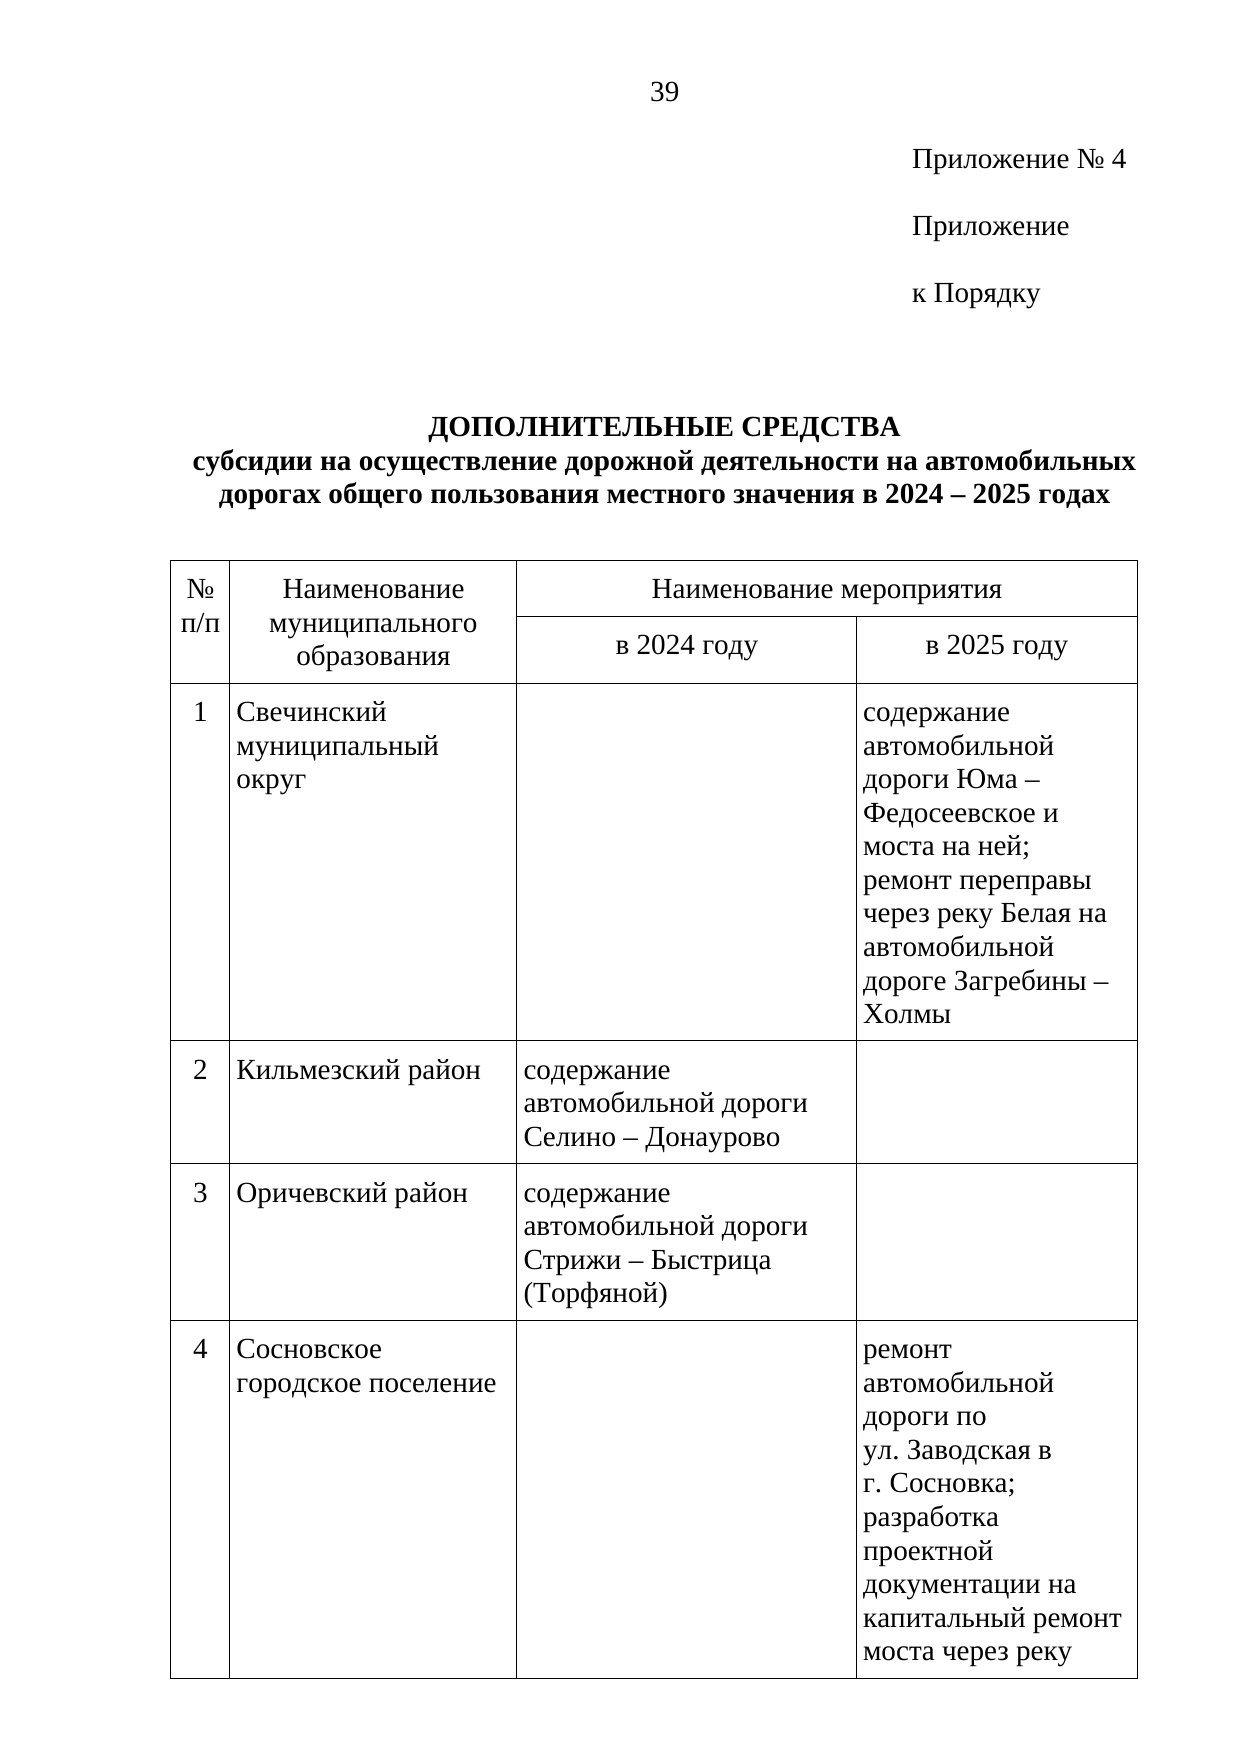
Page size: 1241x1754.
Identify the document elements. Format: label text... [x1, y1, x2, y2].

table_cell содержание автомобильной дороги Селино – Донаурово [517, 1041, 856, 1163]
text субсидии на осуществление дорожной деятельности на автомобильных дорогах общего пользования местного значения в 2024 – 2025 годах [177, 443, 1152, 510]
table_header Приложение № 4 Приложение к Порядку [901, 141, 1163, 308]
table_cell 1 [171, 684, 229, 1040]
table_cell 3 [171, 1164, 229, 1320]
table_cell Свечинский муниципальный округ [230, 684, 516, 1040]
table_header Наименование мероприятия [517, 561, 1137, 616]
table_cell [517, 684, 856, 1040]
table_cell Кильмезский район [230, 1041, 516, 1163]
table_header № п/п [171, 561, 229, 683]
table_cell содержание автомобильной дороги Стрижи – Быстрица (Торфяной) [517, 1164, 856, 1320]
table_cell 4 [171, 1321, 229, 1677]
table_cell 2 [171, 1041, 229, 1163]
table_cell в 2025 году [857, 617, 1137, 683]
table_cell Сосновское городское поселение [230, 1321, 516, 1677]
table_header Наименование муниципального образования [230, 561, 516, 683]
table_cell содержание автомобильной дороги Юма – Федосеевское и моста на ней; ремонт переправы через реку Белая на автомобильной дороге Загребины – Холмы [857, 684, 1137, 1040]
table_cell [517, 1321, 856, 1677]
table_cell в 2024 году [517, 617, 856, 683]
table_cell [857, 1041, 1137, 1163]
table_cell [857, 1321, 1137, 1677]
table_cell [857, 1164, 1137, 1320]
table_cell Оричевский район [230, 1164, 516, 1320]
text ДОПОЛНИТЕЛЬНЫЕ СРЕДСТВА [177, 409, 1152, 443]
